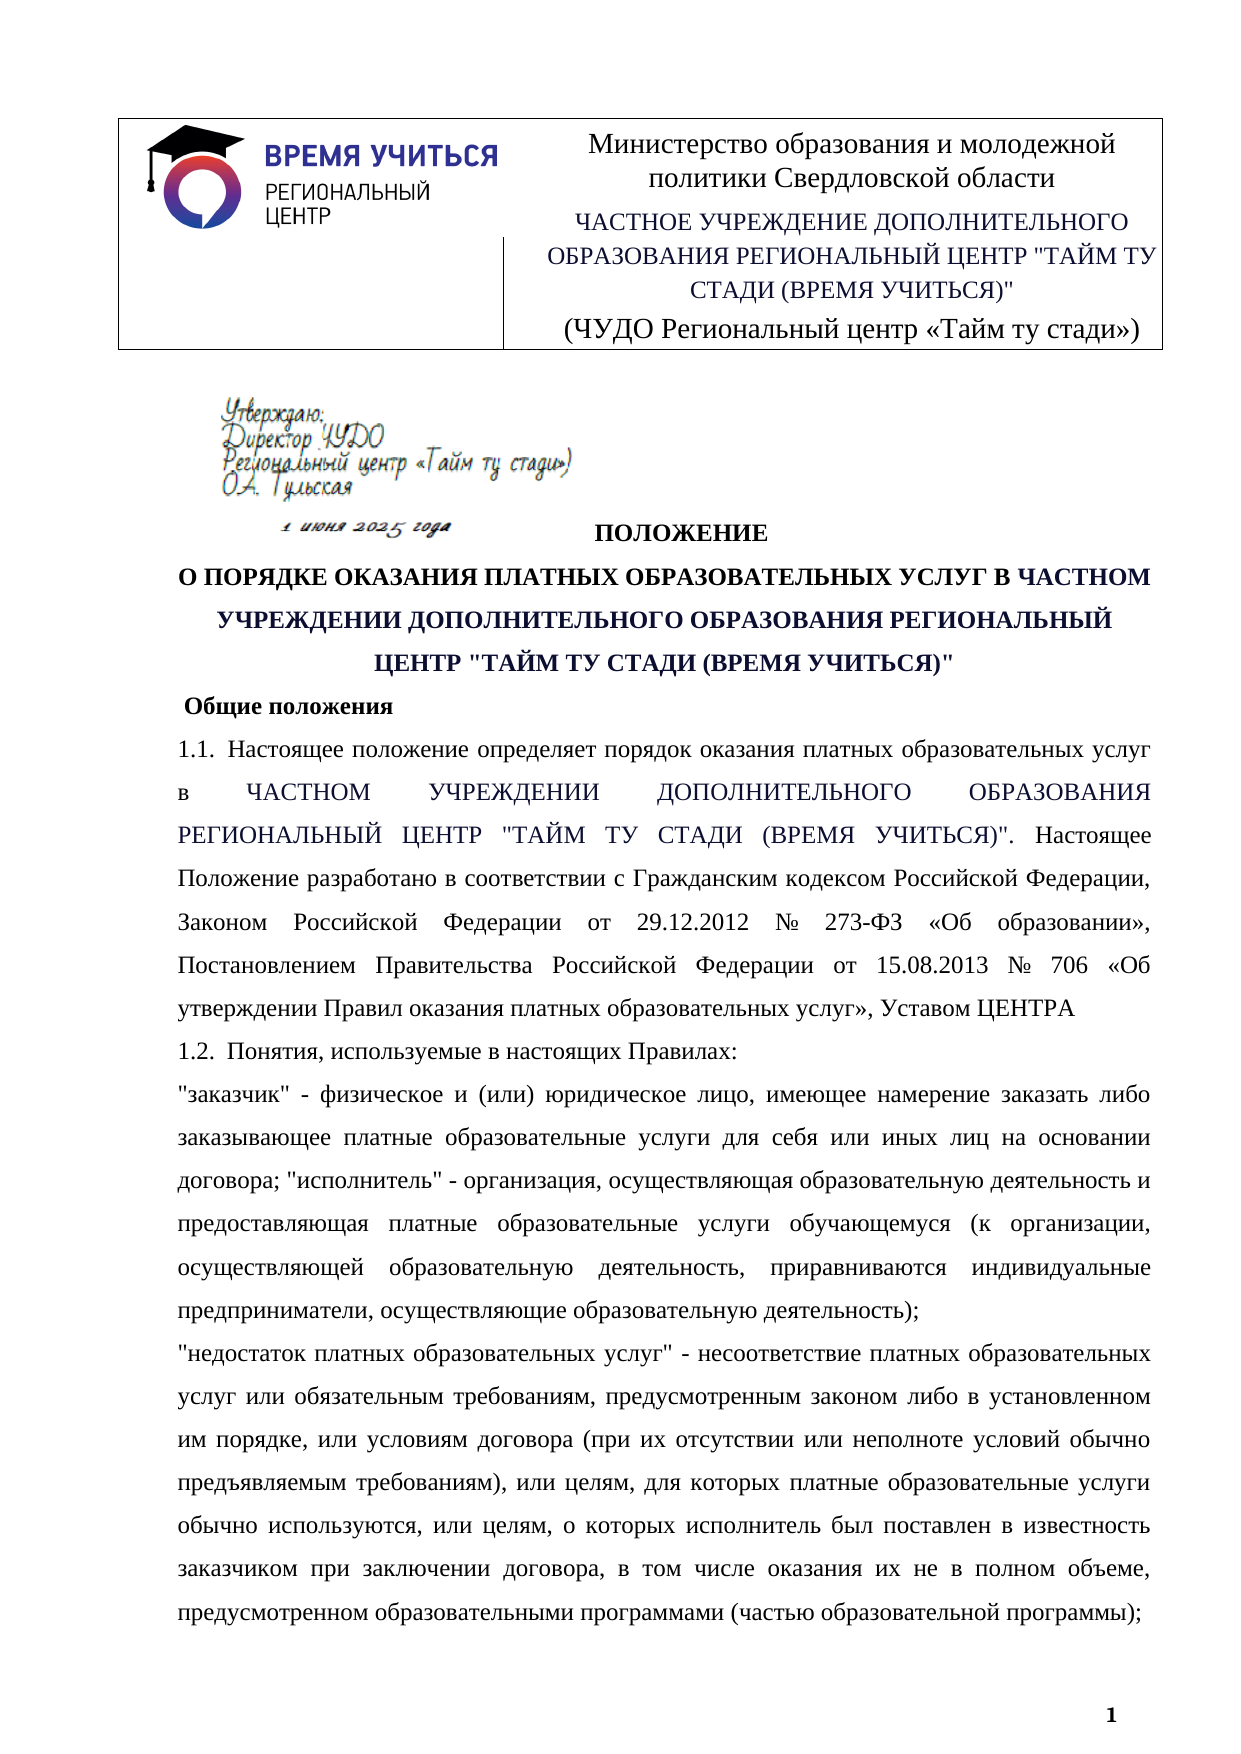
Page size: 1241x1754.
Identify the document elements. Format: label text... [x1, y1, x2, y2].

picture [129, 119, 504, 237]
list Понятия, используемые в настоящих Правилах: [177, 1036, 1152, 1065]
list Настоящее положение определяет порядок оказания платных образовательных услуг в ЧАСТНОМ УЧРЕЖДЕНИИ ДОПОЛНИТЕЛЬНОГО ОБРАЗОВАНИЯ РЕГИОНАЛЬНЫЙ ЦЕНТР "ТАЙМ ТУ СТАДИ (ВРЕМЯ УЧИТЬСЯ)". Настоящее Положение разработано в соответствии с Гражданским кодексом Российской Федерации, Законом Российской Федерации от 29.12.2012 № 273-ФЗ «Об образовании», Постановлением Правительства Российской Федерации от 15.08.2013 № 706 «Об утверждении Правил оказания платных образовательных услуг», Уставом ЦЕНТРА [177, 734, 1152, 1022]
text "заказчик" - физическое и (или) юридическое лицо, имеющее намерение заказать либо заказывающее платные образовательные услуги для себя или иных лиц на основании договора; "исполнитель" - организация, осуществляющая образовательную деятельность и предоставляющая платные образовательные услуги обучающемуся (к организации, осуществляющей образовательную деятельность, приравниваются индивидуальные предприниматели, осуществляющие образовательную деятельность); [177, 1079, 1152, 1323]
text Общие положения [177, 691, 1152, 720]
table_header [504, 119, 1162, 349]
picture [177, 393, 595, 542]
table_header [119, 119, 503, 349]
text "недостаток платных образовательных услуг" - несоответствие платных образовательных услуг или обязательным требованиям, предусмотренным законом либо в установленном им порядке, или условиям договора (при их отсутствии или неполноте условий обычно предъявляемым требованиям), или целям, для которых платные образовательные услуги обычно используются, или целям, о которых исполнитель был поставлен в известность заказчиком при заключении договора, в том числе оказания их не в полном объеме, предусмотренном образовательными программами (частью образовательной программы); [177, 1338, 1152, 1625]
text О порядке оказания платных образовательных услуг в ЧАСТНОМ УЧРЕЖДЕНИИ ДОПОЛНИТЕЛЬНОГО ОБРАЗОВАНИЯ РЕГИОНАЛЬНЫЙ ЦЕНТР "ТАЙМ ТУ СТАДИ (ВРЕМЯ УЧИТЬСЯ)" [177, 562, 1152, 677]
